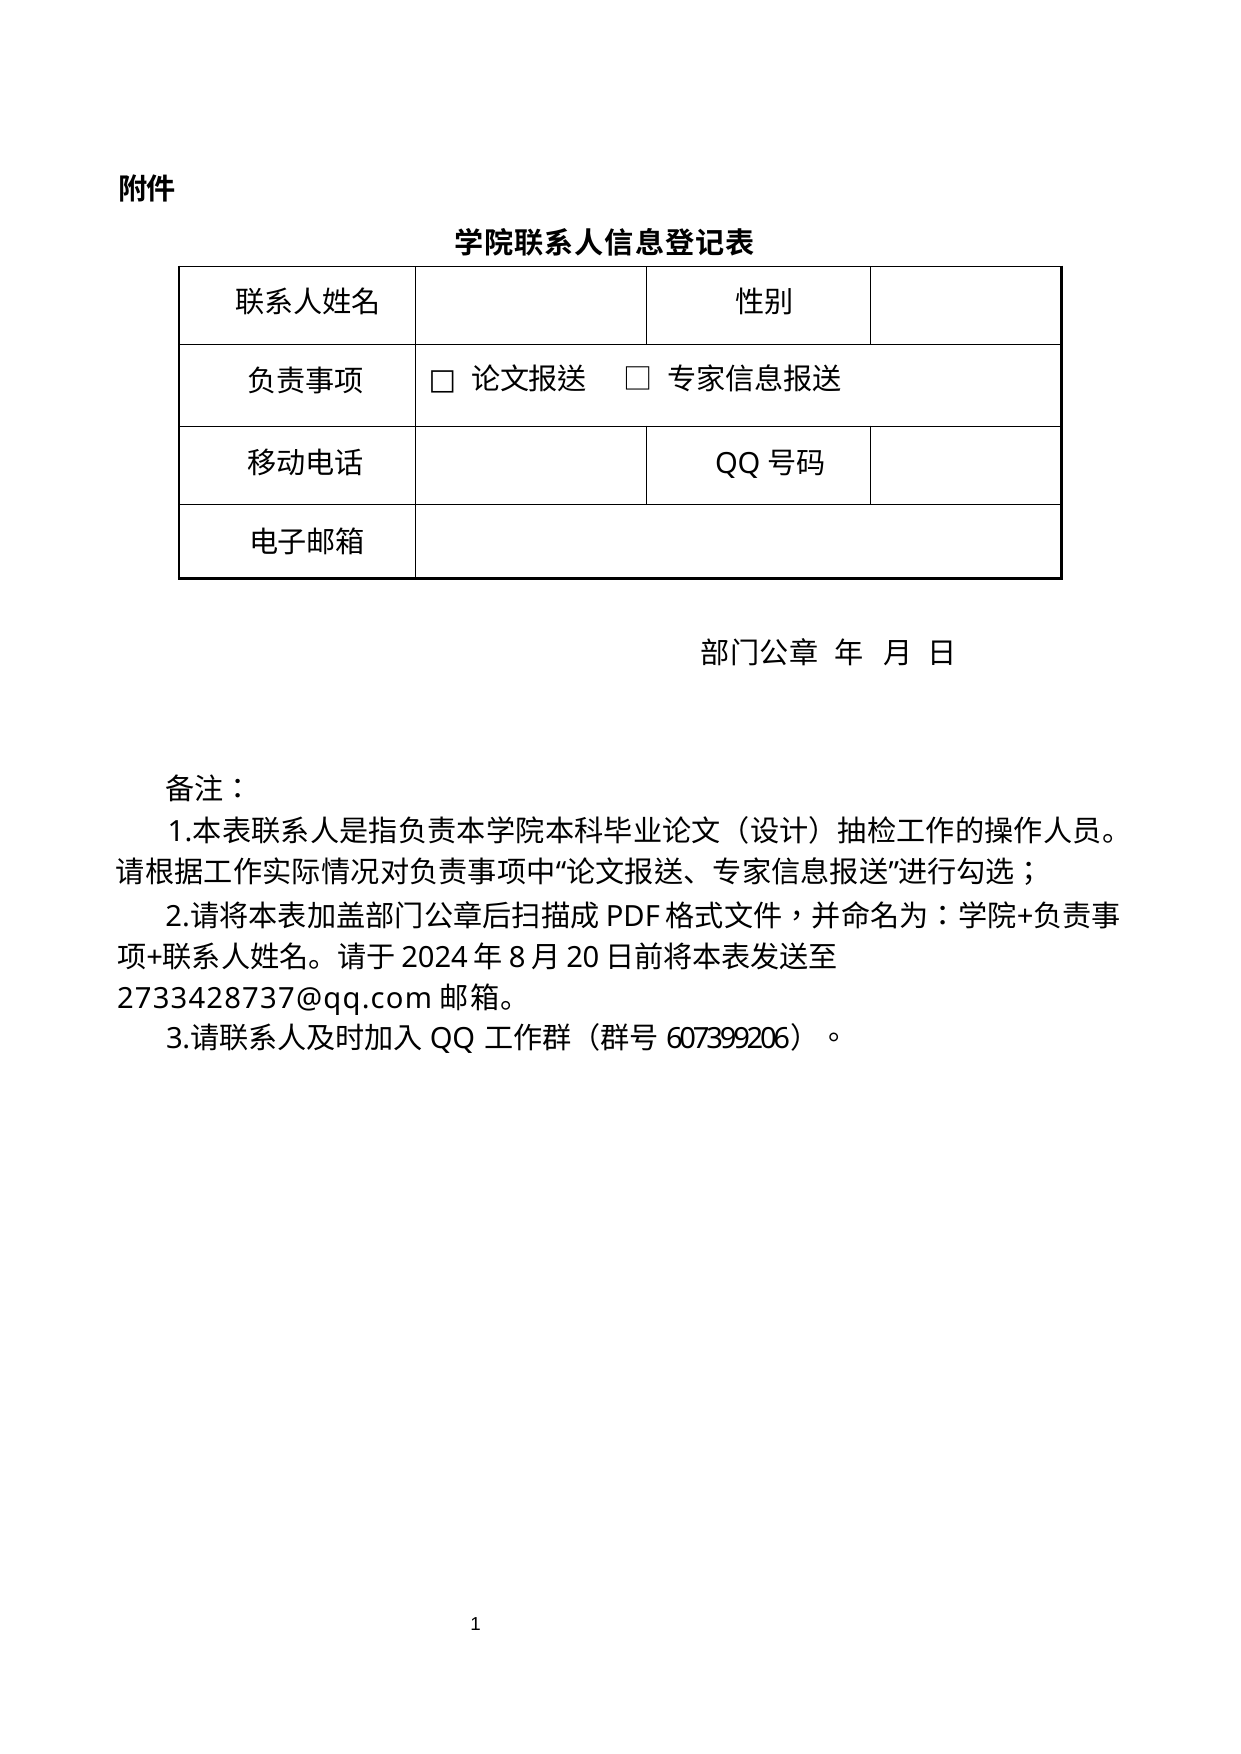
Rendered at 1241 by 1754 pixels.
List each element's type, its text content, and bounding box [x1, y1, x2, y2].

text 2.请将本表加盖部门公章后扫描成PDF格式文件，并命名为：学院+负责事项+联系人姓名。请于2024年8月20日前将本表发送至2733428737@qq.com邮箱。 [117, 894, 1126, 1017]
table_cell QQ 号码 [647, 427, 870, 504]
table_header [871, 267, 1060, 344]
table_cell 负责事项 [180, 345, 415, 426]
text 部门公章 年 月 日 [698, 633, 992, 672]
text 学院联系人信息登记表 [361, 221, 1135, 258]
table_cell [871, 427, 1060, 504]
table_header [416, 267, 646, 344]
text 1.本表联系人是指负责本学院本科毕业论文（设计）抽检工作的操作人员。请根据工作实际情况对负责事项中“论文报送、专家信息报送”进行勾选； [116, 809, 1126, 891]
table_cell [416, 505, 1060, 577]
table_header 联系人姓名 [180, 267, 415, 344]
table_cell [416, 427, 646, 504]
table_cell □ 论文报送 □ 专家信息报送 [416, 345, 1060, 426]
table_cell 移动电话 [180, 427, 415, 504]
table_cell 电子邮箱 [180, 505, 415, 577]
table_header 性别 [647, 267, 870, 344]
text 备注： [166, 771, 1135, 807]
text 附件 [118, 169, 1135, 207]
text 3.请联系人及时加入 QQ 工作群（群号 607399206）。 [165, 1017, 1012, 1057]
